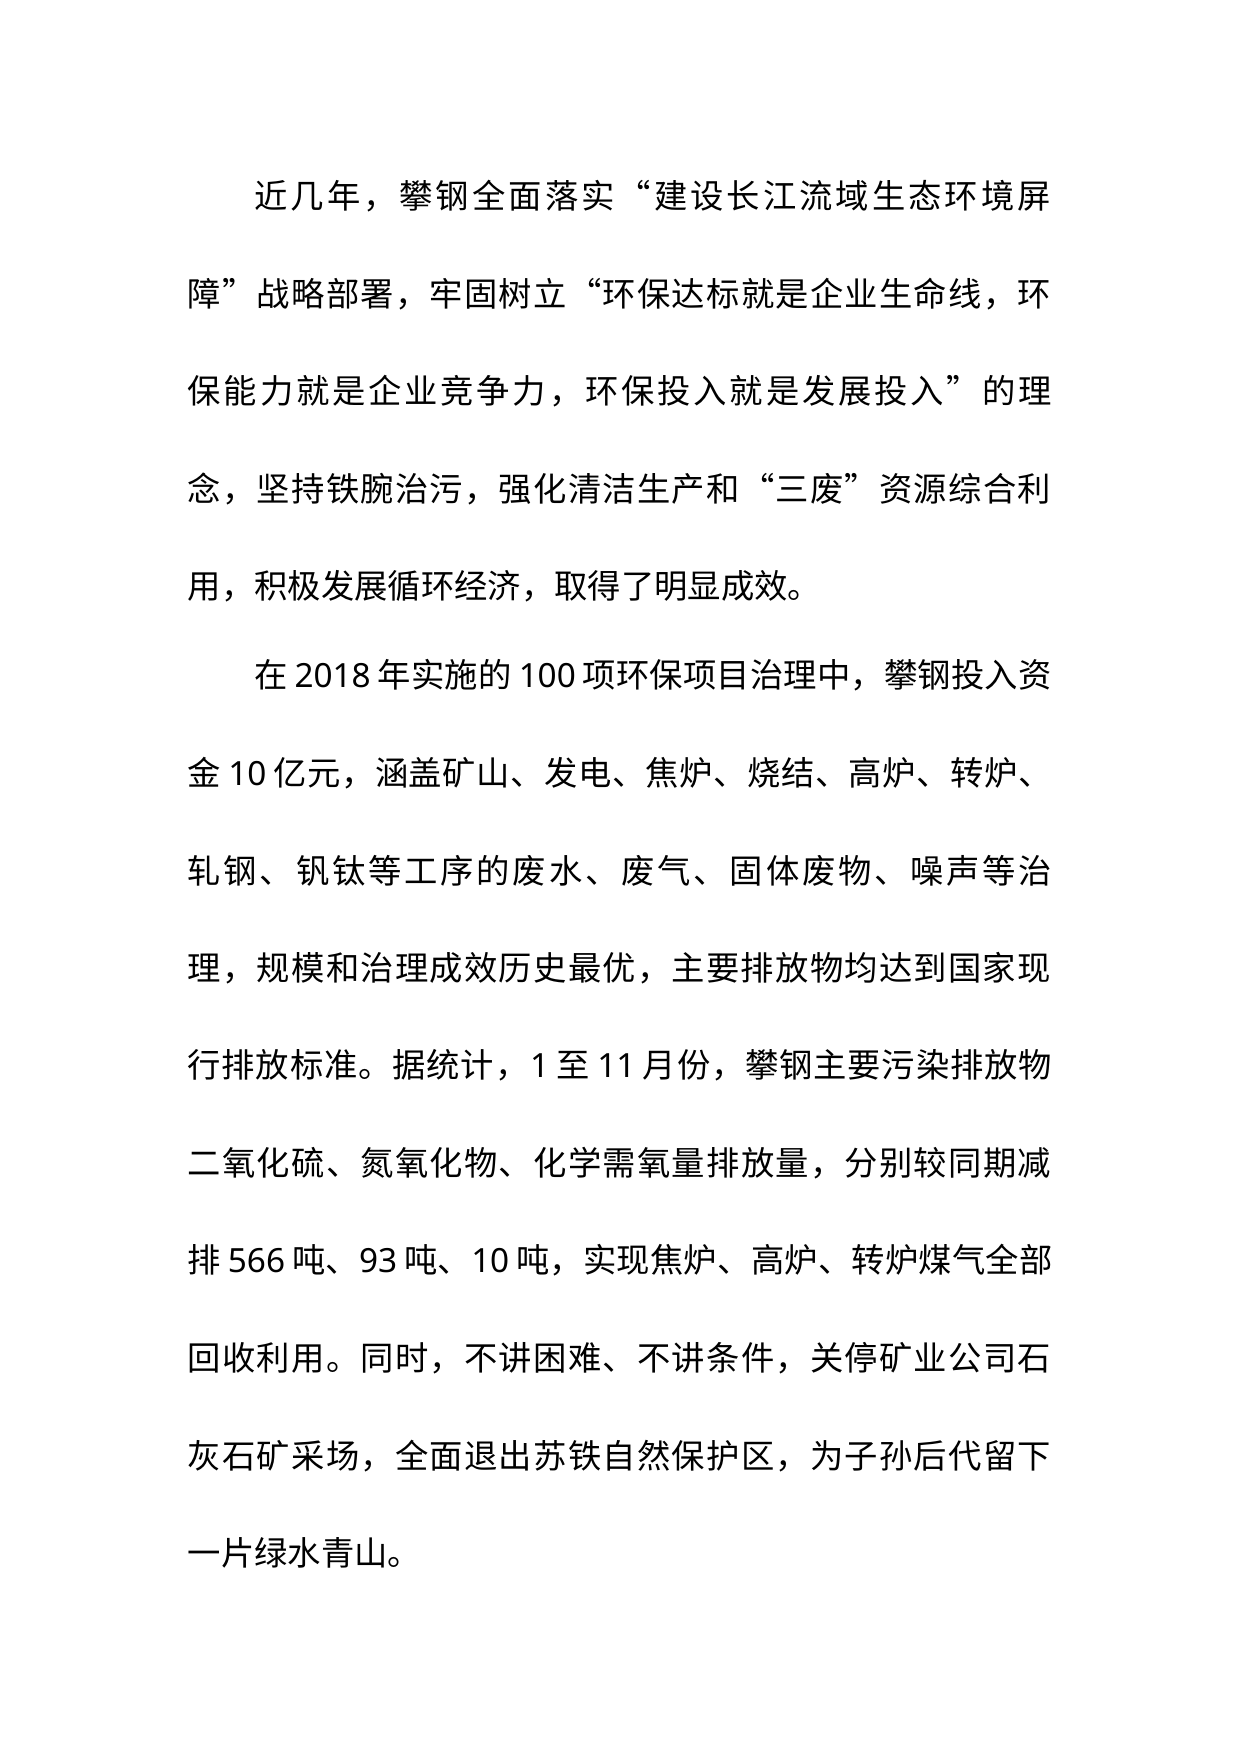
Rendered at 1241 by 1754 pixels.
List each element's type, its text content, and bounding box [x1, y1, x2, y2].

text 近几年，攀钢全面落实“建设长江流域生态环境屏障”战略部署，牢固树立“环保达标就是企业生命线，环保能力就是企业竞争力，环保投入就是发展投入”的理念，坚持铁腕治污，强化清洁生产和“三废”资源综合利用，积极发展循环经济，取得了明显成效。 [187, 162, 1053, 617]
text 在2018年实施的100项环保项目治理中，攀钢投入资金10亿元，涵盖矿山、发电、焦炉、烧结、高炉、转炉、轧钢、钒钛等工序的废水、废气、固体废物、噪声等治理，规模和治理成效历史最优，主要排放物均达到国家现行排放标准。据统计，1至11月份，攀钢主要污染排放物二氧化硫、氮氧化物、化学需氧量排放量，分别较同期减排566吨、93吨、10吨，实现焦炉、高炉、转炉煤气全部回收利用。同时，不讲困难、不讲条件，关停矿业公司石灰石矿采场，全面退出苏铁自然保护区，为子孙后代留下一片绿水青山。 [187, 641, 1053, 1583]
